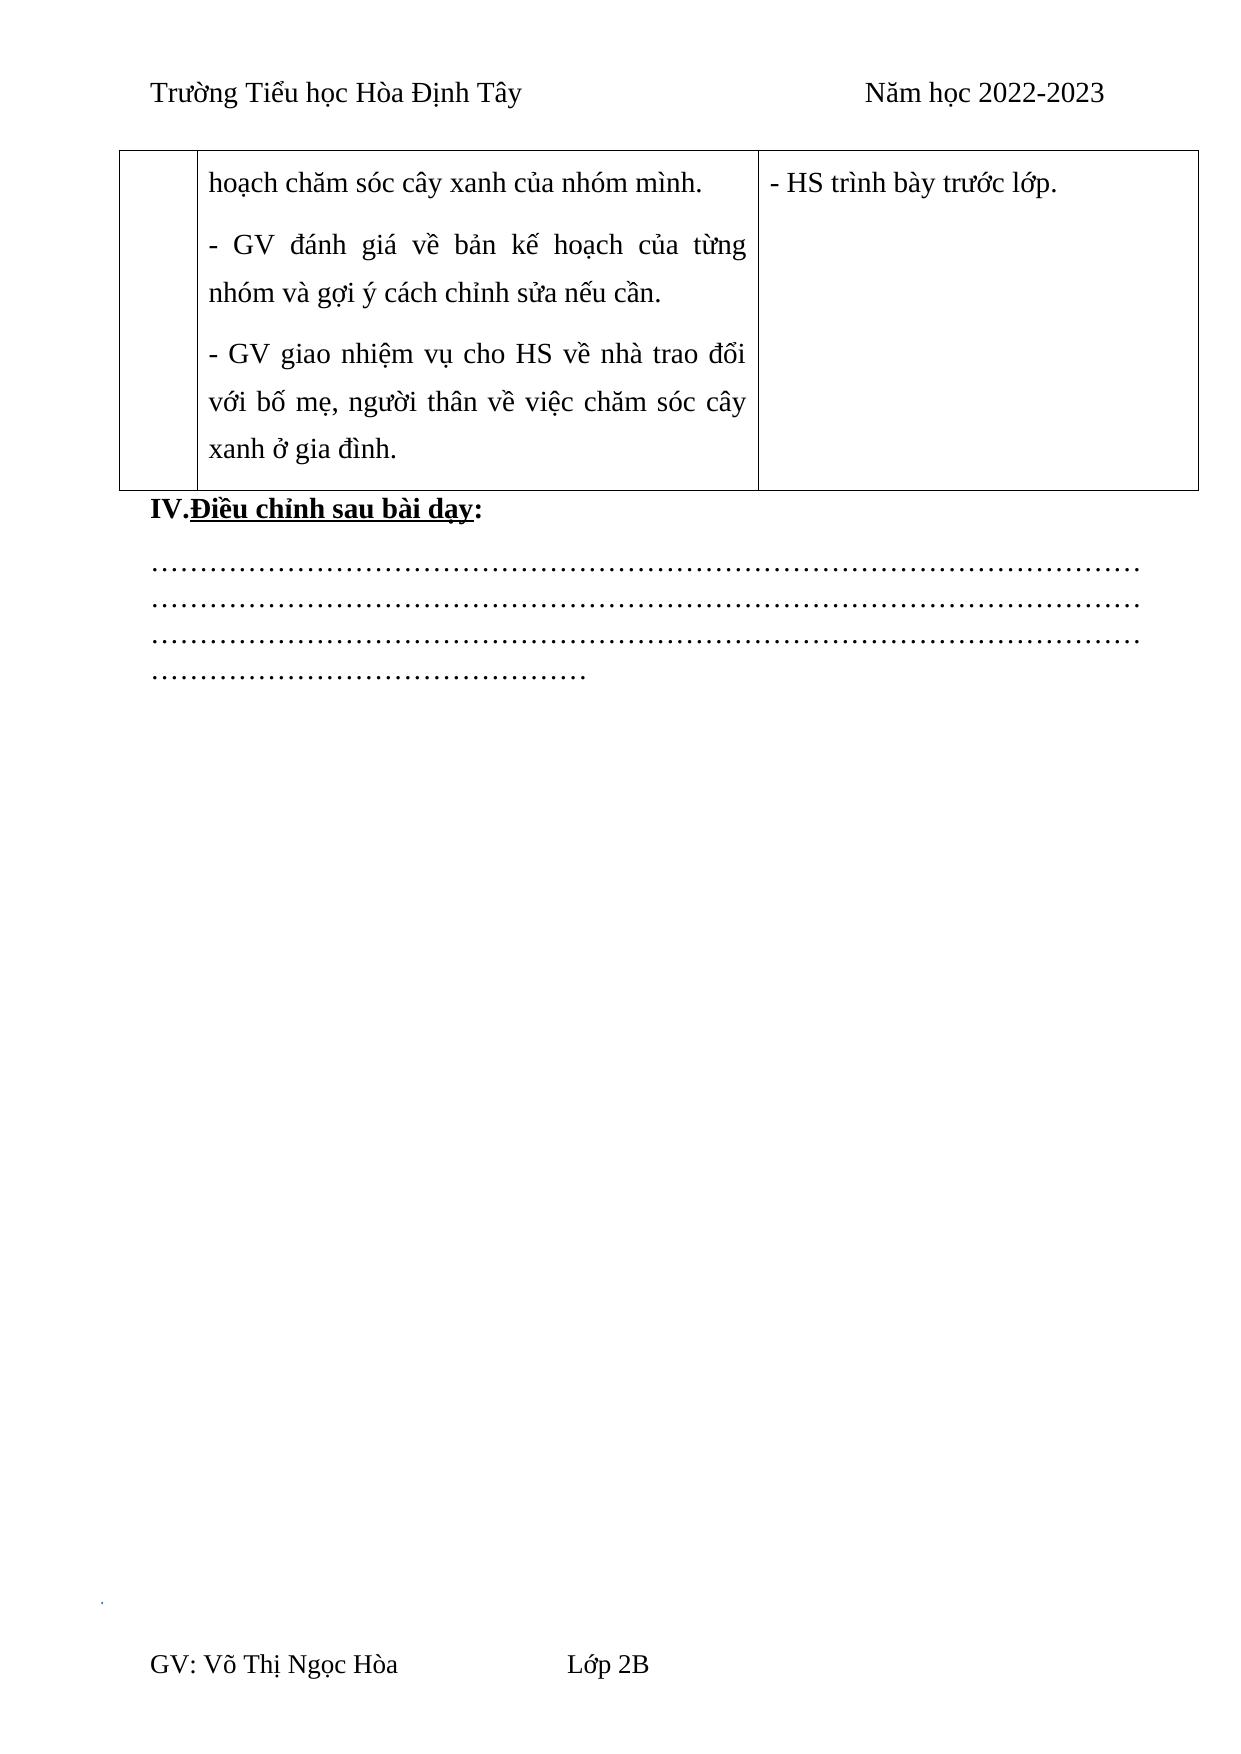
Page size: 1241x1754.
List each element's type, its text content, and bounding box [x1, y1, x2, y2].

text ……………………………………………………………………………………………………………………………………………………………………………………………………………………………………………………………………………………………………………………… [150, 544, 1161, 686]
table_cell [120, 151, 197, 490]
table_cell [198, 151, 758, 490]
text IV.Điều chỉnh sau bài dạy: [150, 491, 1161, 525]
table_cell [759, 151, 1198, 490]
